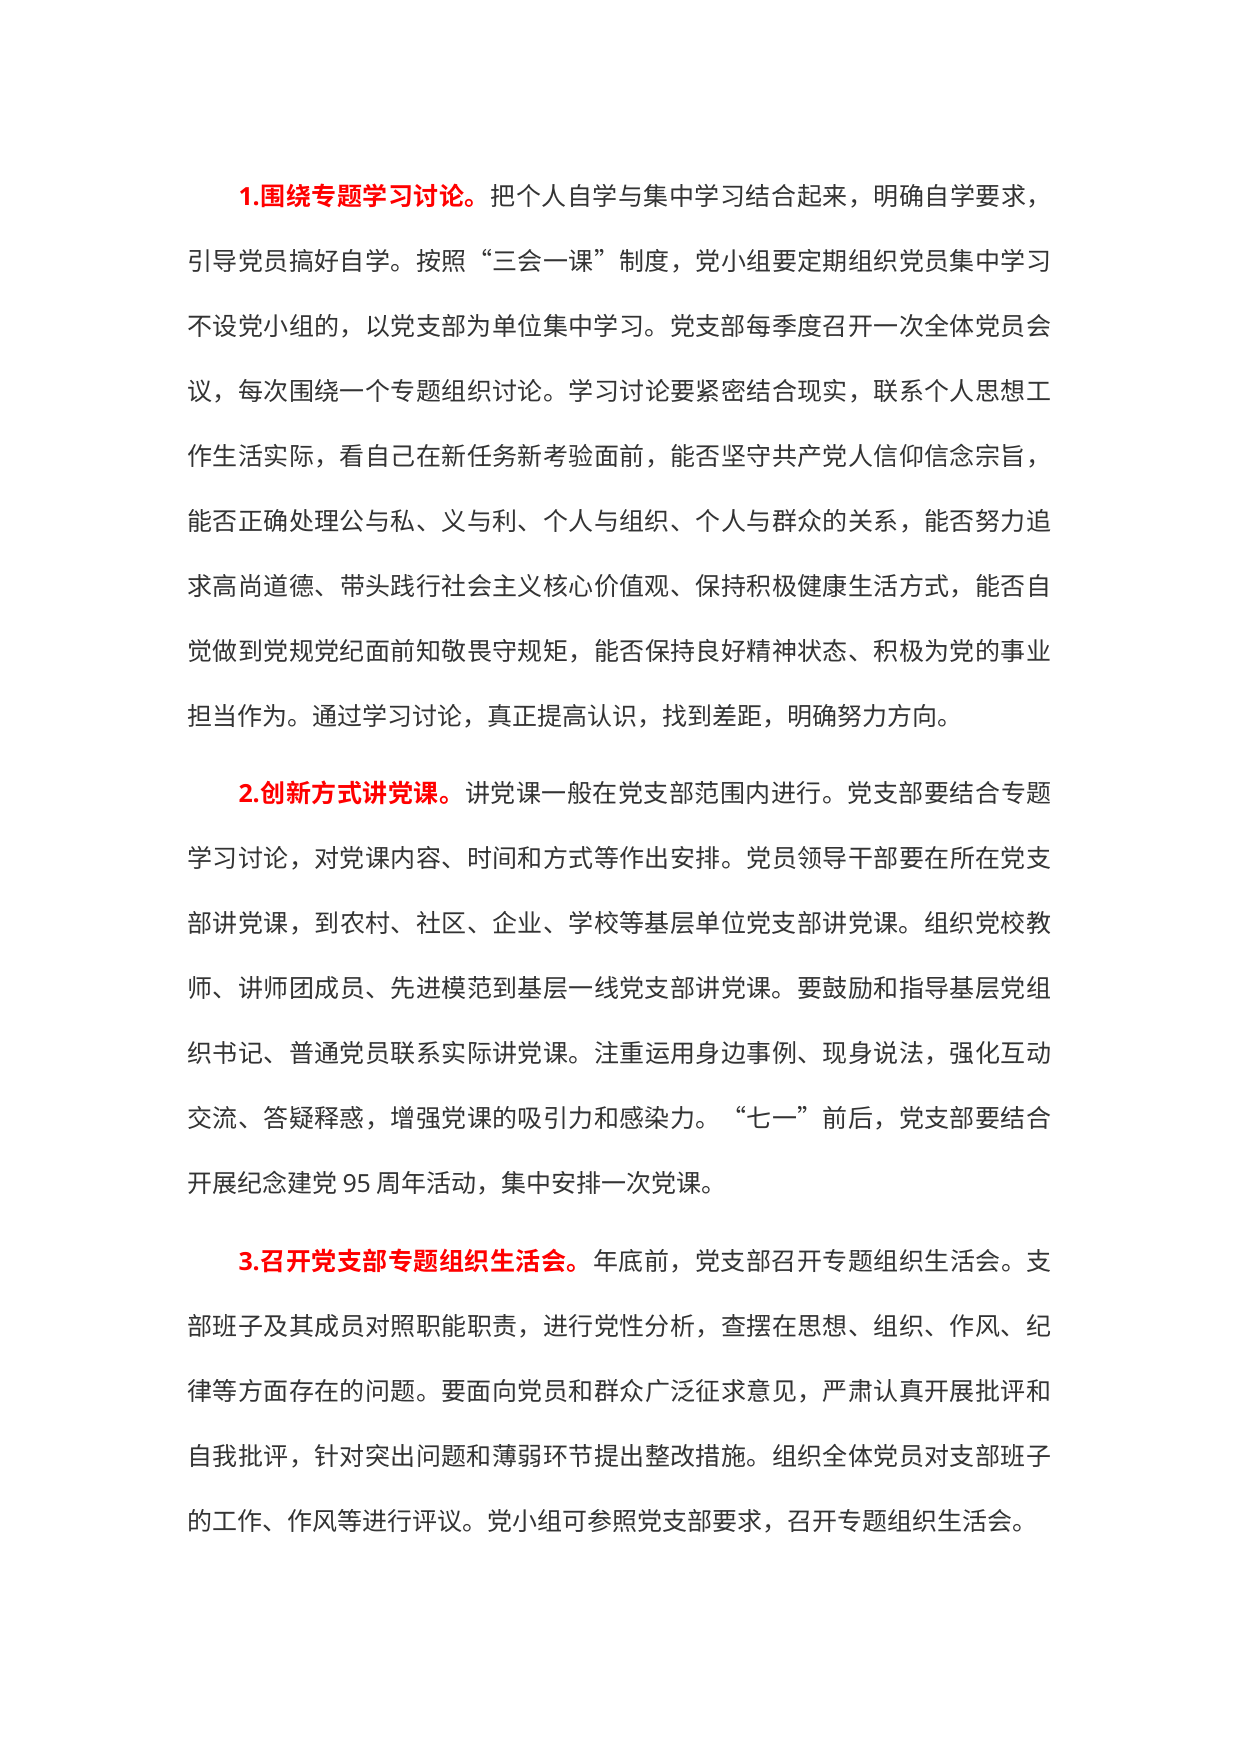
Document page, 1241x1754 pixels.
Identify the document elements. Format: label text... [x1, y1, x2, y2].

text 3.召开党支部专题组织生活会。年底前，党支部召开专题组织生活会。支部班子及其成员对照职能职责，进行党性分析，查摆在思想、组织、作风、纪律等方面存在的问题。要面向党员和群众广泛征求意见，严肃认真开展批评和自我批评，针对突出问题和薄弱环节提出整改措施。组织全体党员对支部班子的工作、作风等进行评议。党小组可参照党支部要求，召开专题组织生活会。 [187, 1227, 1053, 1552]
text 2.创新方式讲党课。讲党课一般在党支部范围内进行。党支部要结合专题学习讨论，对党课内容、时间和方式等作出安排。党员领导干部要在所在党支部讲党课，到农村、社区、企业、学校等基层单位党支部讲党课。组织党校教师、讲师团成员、先进模范到基层一线党支部讲党课。要鼓励和指导基层党组织书记、普通党员联系实际讲党课。注重运用身边事例、现身说法，强化互动交流、答疑释惑，增强党课的吸引力和感染力。“七一”前后，党支部要结合开展纪念建党95周年活动，集中安排一次党课。 [187, 759, 1053, 1214]
text 1.围绕专题学习讨论。把个人自学与集中学习结合起来，明确自学要求，引导党员搞好自学。按照“三会一课”制度，党小组要定期组织党员集中学习；不设党小组的，以党支部为单位集中学习。党支部每季度召开一次全体党员会议，每次围绕一个专题组织讨论。学习讨论要紧密结合现实，联系个人思想工作生活实际，看自己在新任务新考验面前，能否坚守共产党人信仰信念宗旨，能否正确处理公与私、义与利、个人与组织、个人与群众的关系，能否努力追求高尚道德、带头践行社会主义核心价值观、保持积极健康生活方式，能否自觉做到党规党纪面前知敬畏守规矩，能否保持良好精神状态、积极为党的事业担当作为。通过学习讨论，真正提高认识，找到差距，明确努力方向。 [187, 162, 1053, 747]
